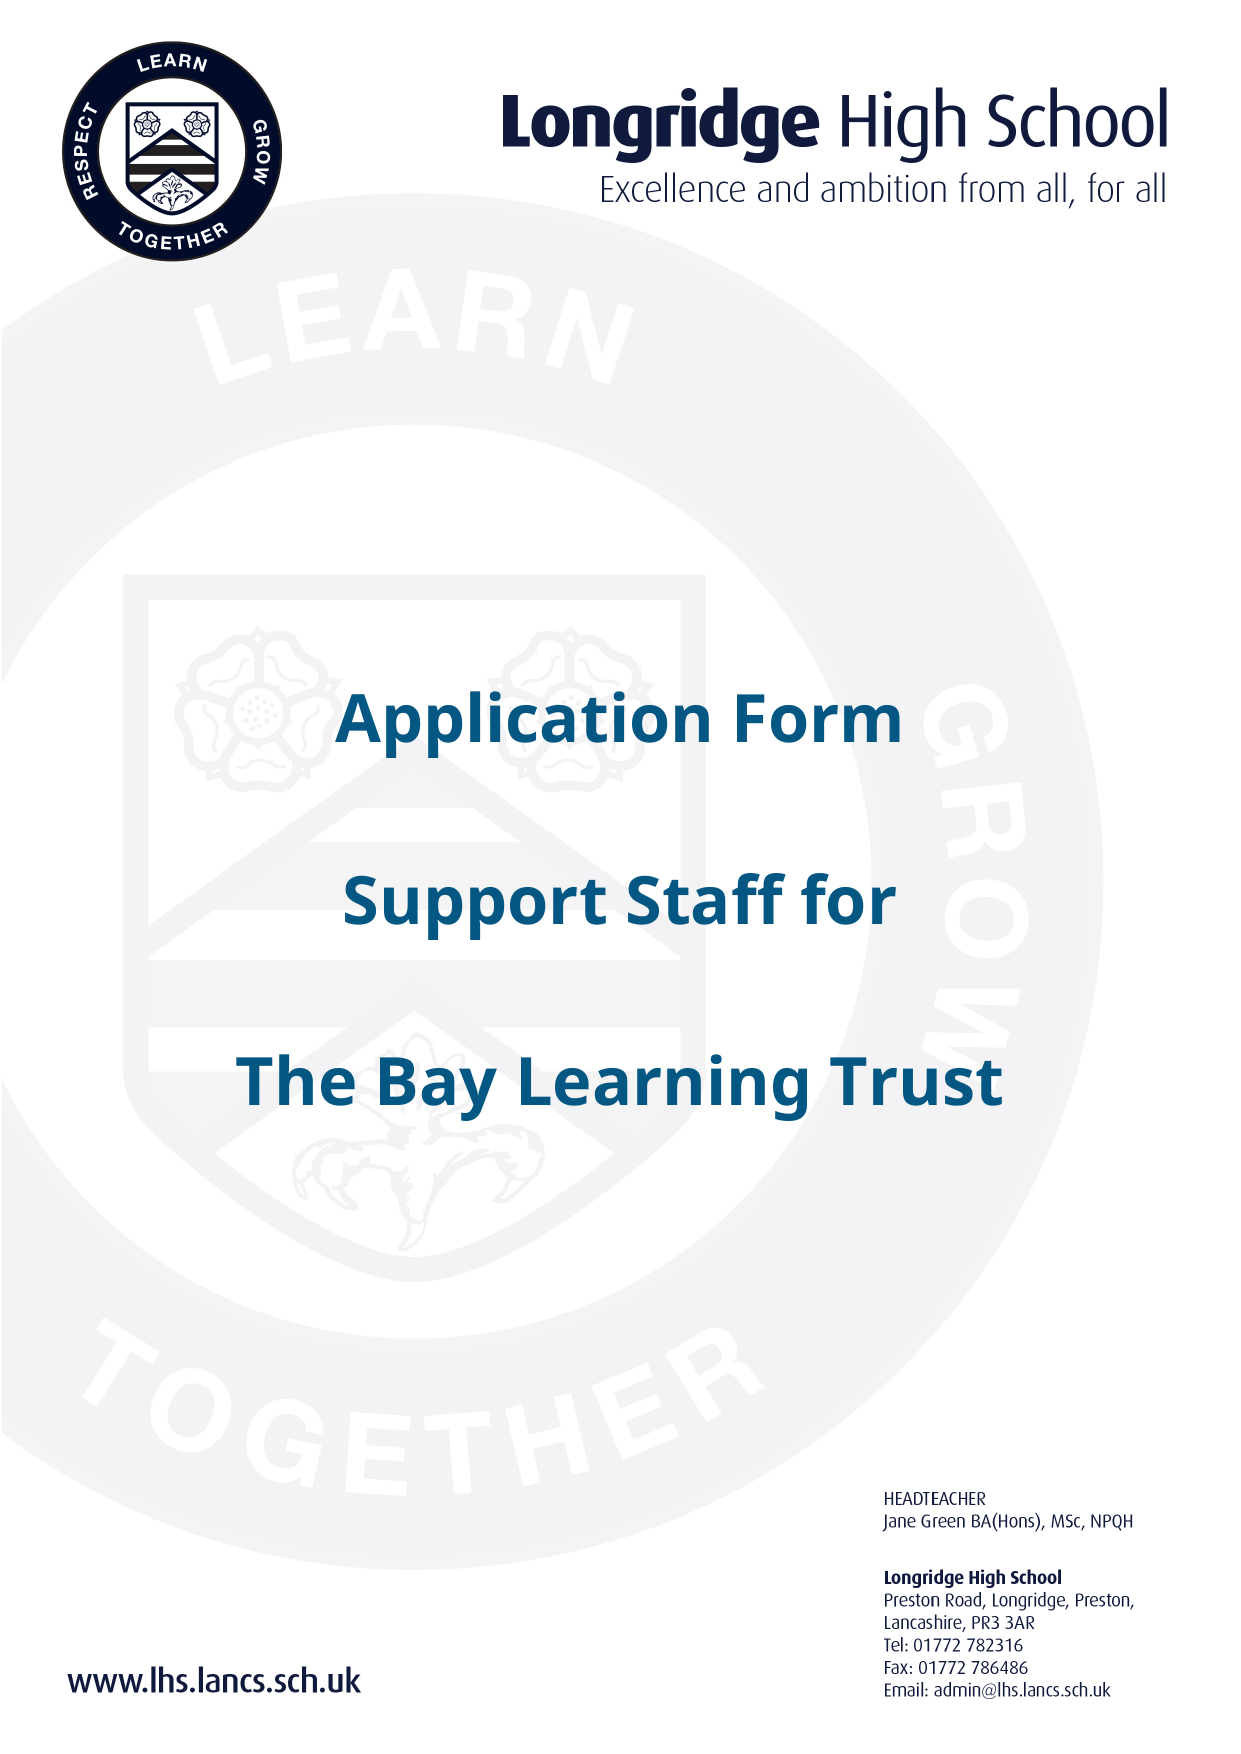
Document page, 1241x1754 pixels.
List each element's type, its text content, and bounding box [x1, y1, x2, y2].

text Support Staff for [150, 853, 1090, 944]
picture [1, 0, 1241, 1754]
text The Bay Learning Trust [150, 1034, 1090, 1125]
text Application Form [150, 671, 1090, 762]
